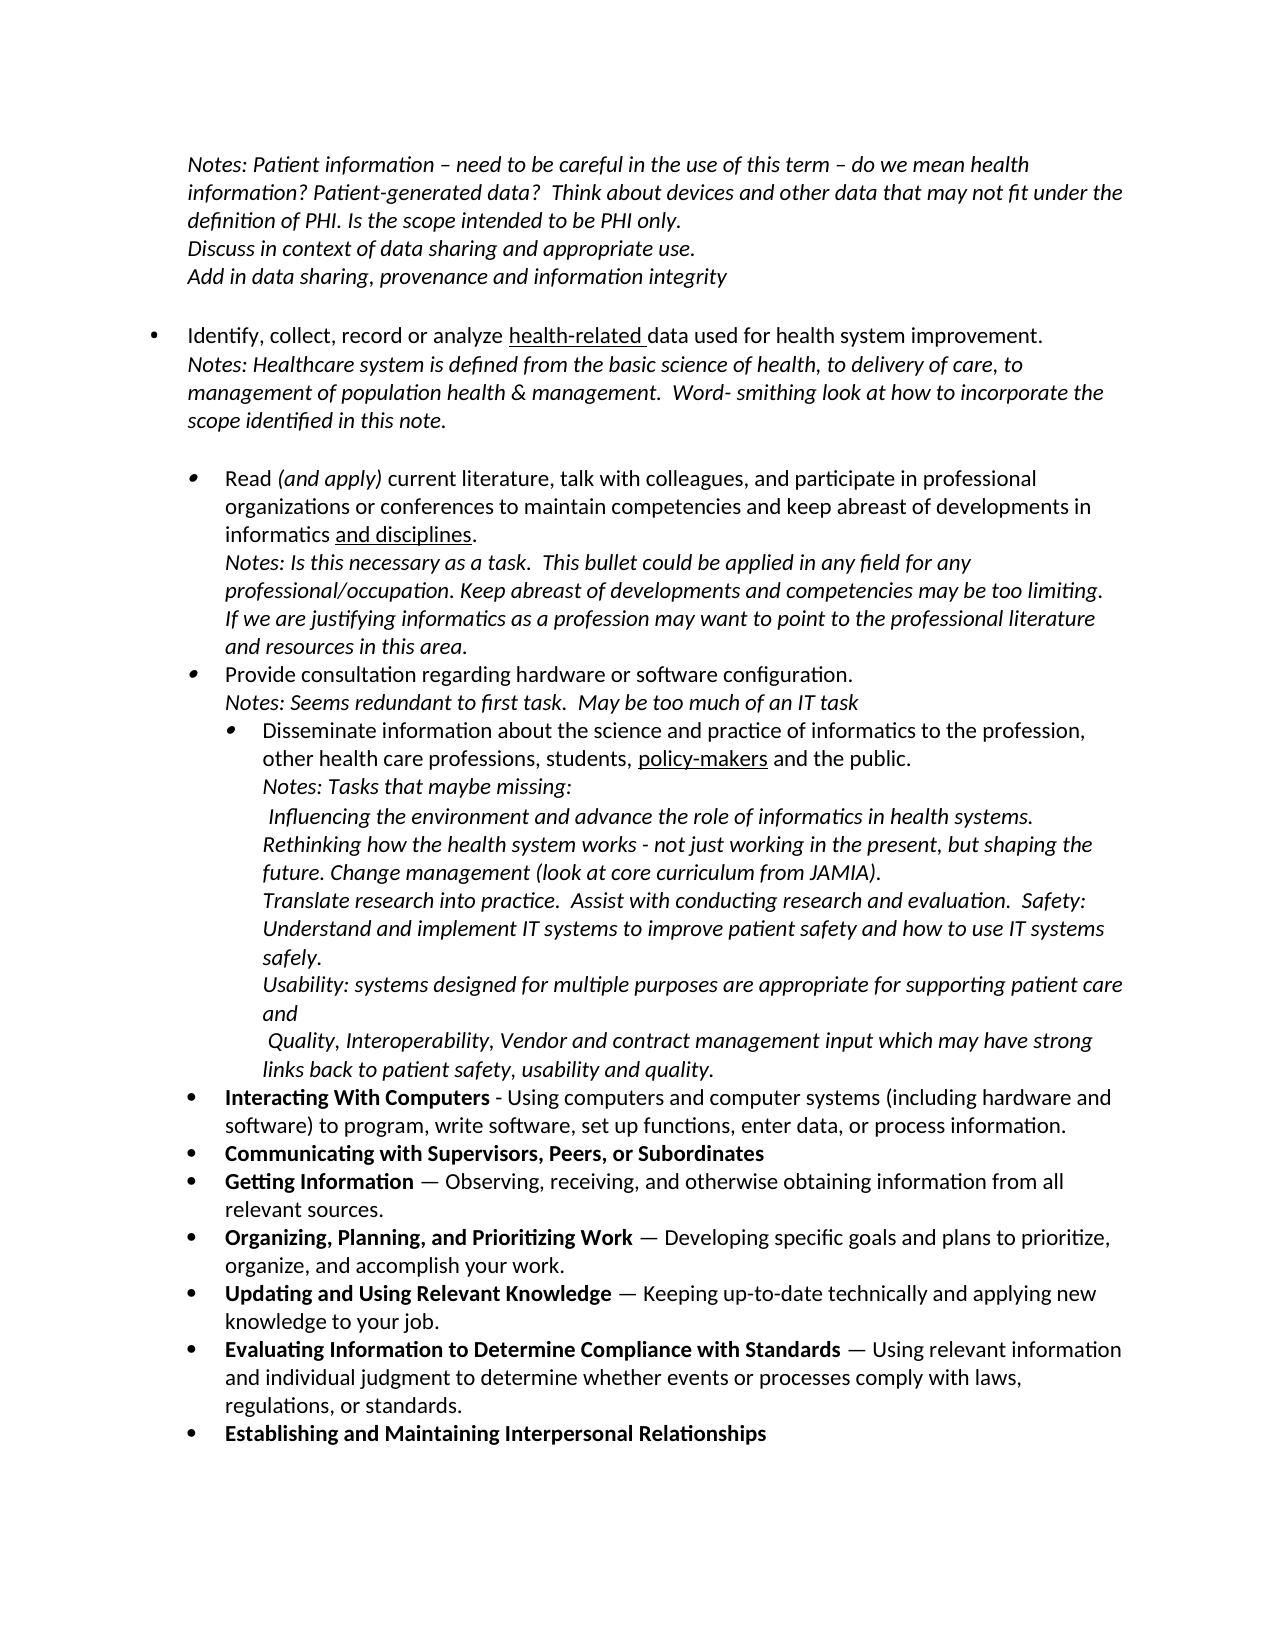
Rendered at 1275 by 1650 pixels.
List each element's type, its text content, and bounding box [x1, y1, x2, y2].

list Disseminate information about the science and practice of informatics to the profession, other health care professions, students, policy-makers and the public. Notes: Tasks that maybe missing: Influencing the environment and advance the role of informatics in health systems. Rethinking how the health system works - not just working in the present, but shaping the future. Change management (look at core curriculum from JAMIA). Translate research into practice. Assist with conducting research and evaluation. Safety: Understand and implement IT systems to improve patient safety and how to use IT systems safely. Usability: systems designed for multiple purposes are appropriate for supporting patient care and Quality, Interoperability, Vendor and contract management input which may have strong links back to patient safety, usability and quality. [225, 716, 1125, 1083]
list Getting Information — Observing, receiving, and otherwise obtaining information from all relevant sources. [187, 1167, 1125, 1223]
list Organizing, Planning, and Prioritizing Work — Developing specific goals and plans to prioritize, organize, and accomplish your work. [187, 1223, 1125, 1279]
list Establishing and Maintaining Interpersonal Relationships [187, 1419, 1125, 1447]
list Interacting With Computers - Using computers and computer systems (including hardware and software) to program, write software, set up functions, enter data, or process information. [187, 1083, 1125, 1139]
text Notes: Patient information – need to be careful in the use of this term – do we mean health information? Patient-generated data? Think about devices and other data that may not fit under the definition of PHI. Is the scope intended to be PHI only. Discuss in context of data sharing and appropriate use. Add in data sharing, provenance and information integrity [187, 150, 1125, 290]
list Identify, collect, record or analyze health-related data used for health system improvement. Notes: Healthcare system is defined from the basic science of health, to delivery of care, to management of population health & management. Word- smithing look at how to incorporate the scope identified in this note. [150, 319, 1125, 434]
list Provide consultation regarding hardware or software configuration. Notes: Seems redundant to first task. May be too much of an IT task [187, 660, 1125, 716]
list Read (and apply) current literature, talk with colleagues, and participate in professional organizations or conferences to maintain competencies and keep abreast of developments in informatics and disciplines. Notes: Is this necessary as a task. This bullet could be applied in any field for any professional/occupation. Keep abreast of developments and competencies may be too limiting. If we are justifying informatics as a profession may want to point to the professional literature and resources in this area. [187, 464, 1125, 660]
list Updating and Using Relevant Knowledge — Keeping up-to-date technically and applying new knowledge to your job. [187, 1279, 1125, 1335]
list Evaluating Information to Determine Compliance with Standards — Using relevant information and individual judgment to determine whether events or processes comply with laws, regulations, or standards. [187, 1335, 1125, 1419]
list Communicating with Supervisors, Peers, or Subordinates [187, 1139, 1125, 1167]
